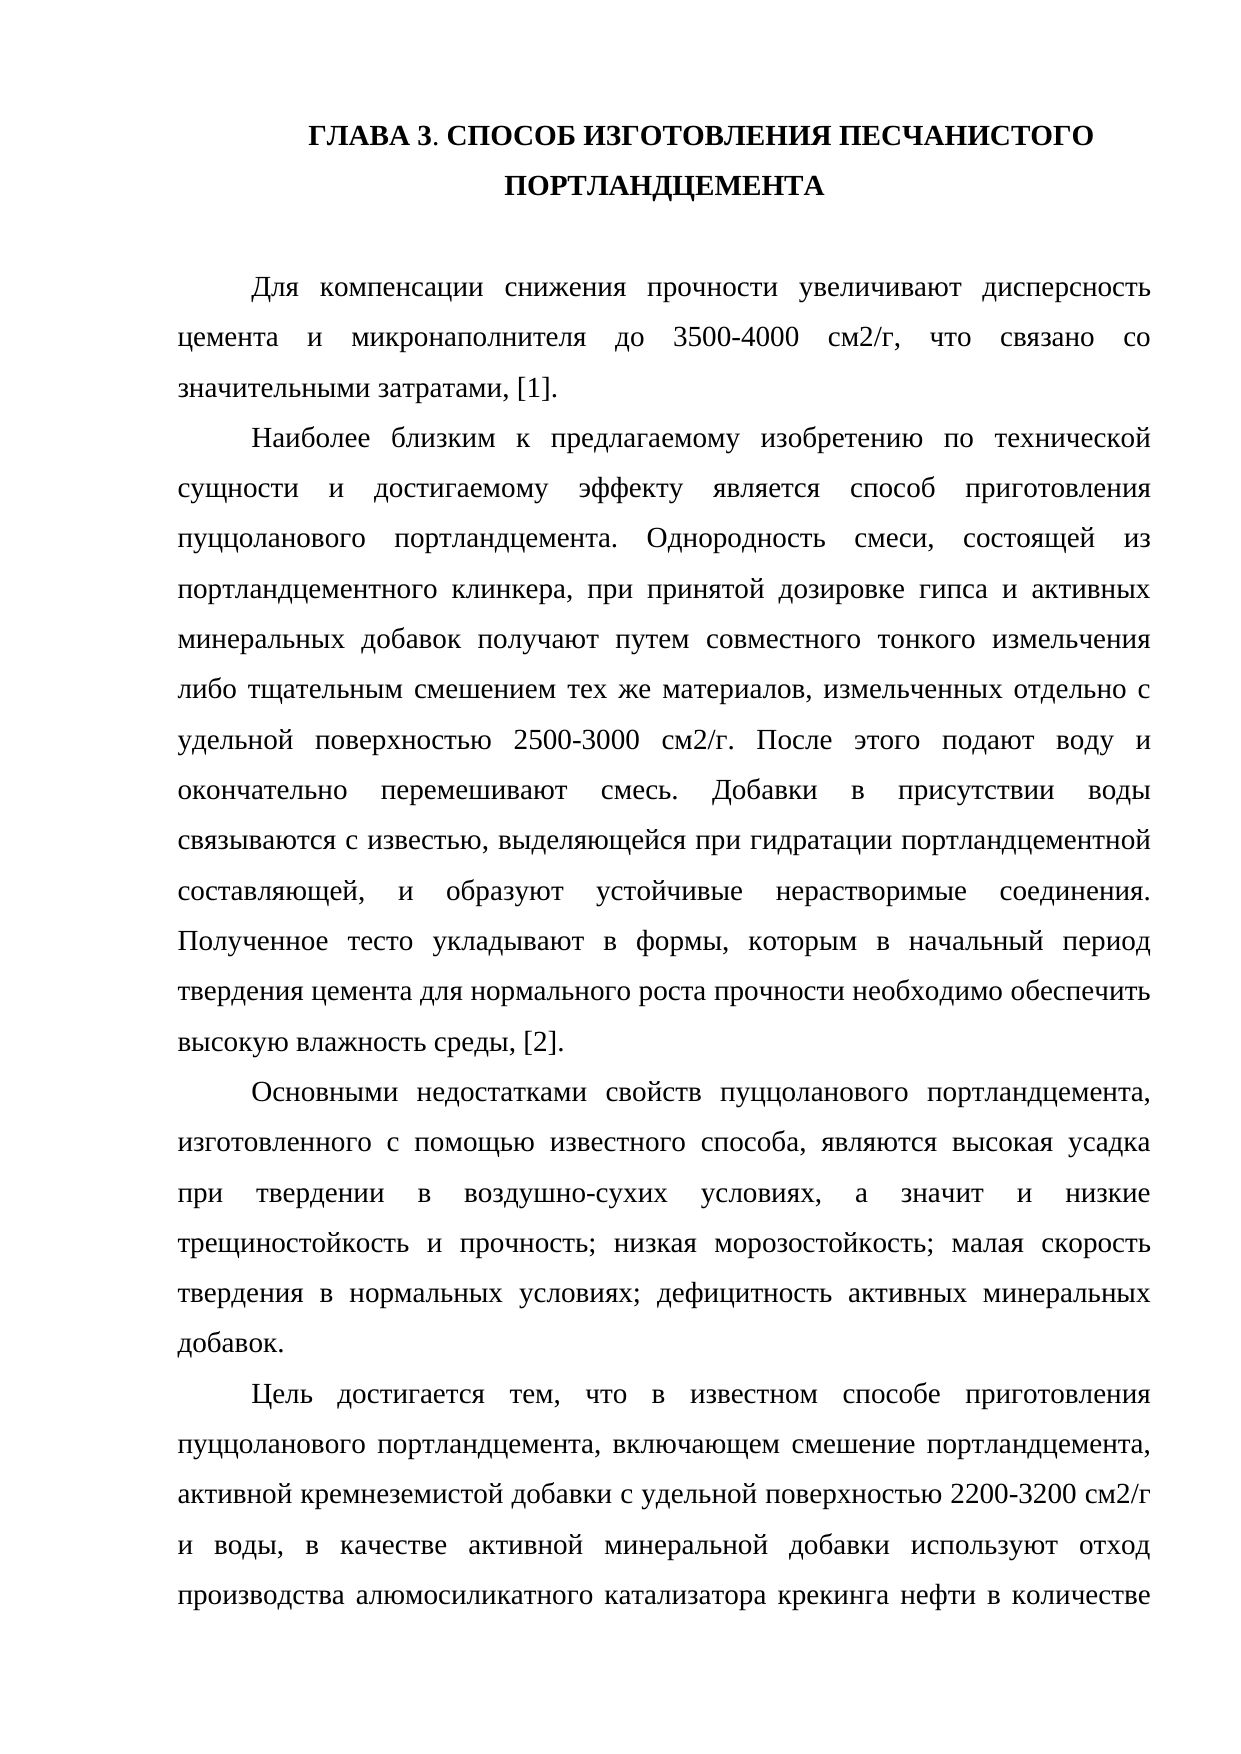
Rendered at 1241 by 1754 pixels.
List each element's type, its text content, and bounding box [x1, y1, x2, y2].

text Наиболее близким к предлагаемому изобретению по технической сущности и достигаемому эффекту является способ приготовления пуццоланового портландцемента. Однородность смеси, состоящей из портландцементного клинкера, при принятой дозировке гипса и активных минеральных добавок получают путем совместного тонкого измельчения либо тщательным смешением тех же материалов, измельченных отдельно с удельной поверхностью 2500-3000 см2/г. После этого подают воду и окончательно перемешивают смесь. Добавки в присутствии воды связываются с известью, выделяющейся при гидратации портландцементной составляющей, и образуют устойчивые нерастворимые соединения. Полученное тесто укладывают в формы, которым в начальный период твердения цемента для нормального роста прочности необходимо обеспечить высокую влажность среды, [2]. [177, 420, 1152, 1057]
text Для компенсации снижения прочности увеличивают дисперсность цемента и микронаполнителя до 3500-4000 см2/г, что связано со значительными затратами, [1]. [177, 269, 1152, 403]
text Основными недостатками свойств пуццоланового портландцемента, изготовленного с помощью известного способа, являются высокая усадка при твердении в воздушно-сухих условиях, а значит и низкие трещиностойкость и прочность; низкая морозостойкость; малая скорость твердения в нормальных условиях; дефицитность активных минеральных добавок. [177, 1074, 1152, 1359]
text Глава 3. СПОСОБ ИЗГОТОВЛЕНИЯ ПЕСЧАНИСТОГО ПОРТЛАНДЦЕМЕНТА [177, 118, 1152, 202]
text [177, 1376, 1152, 1611]
